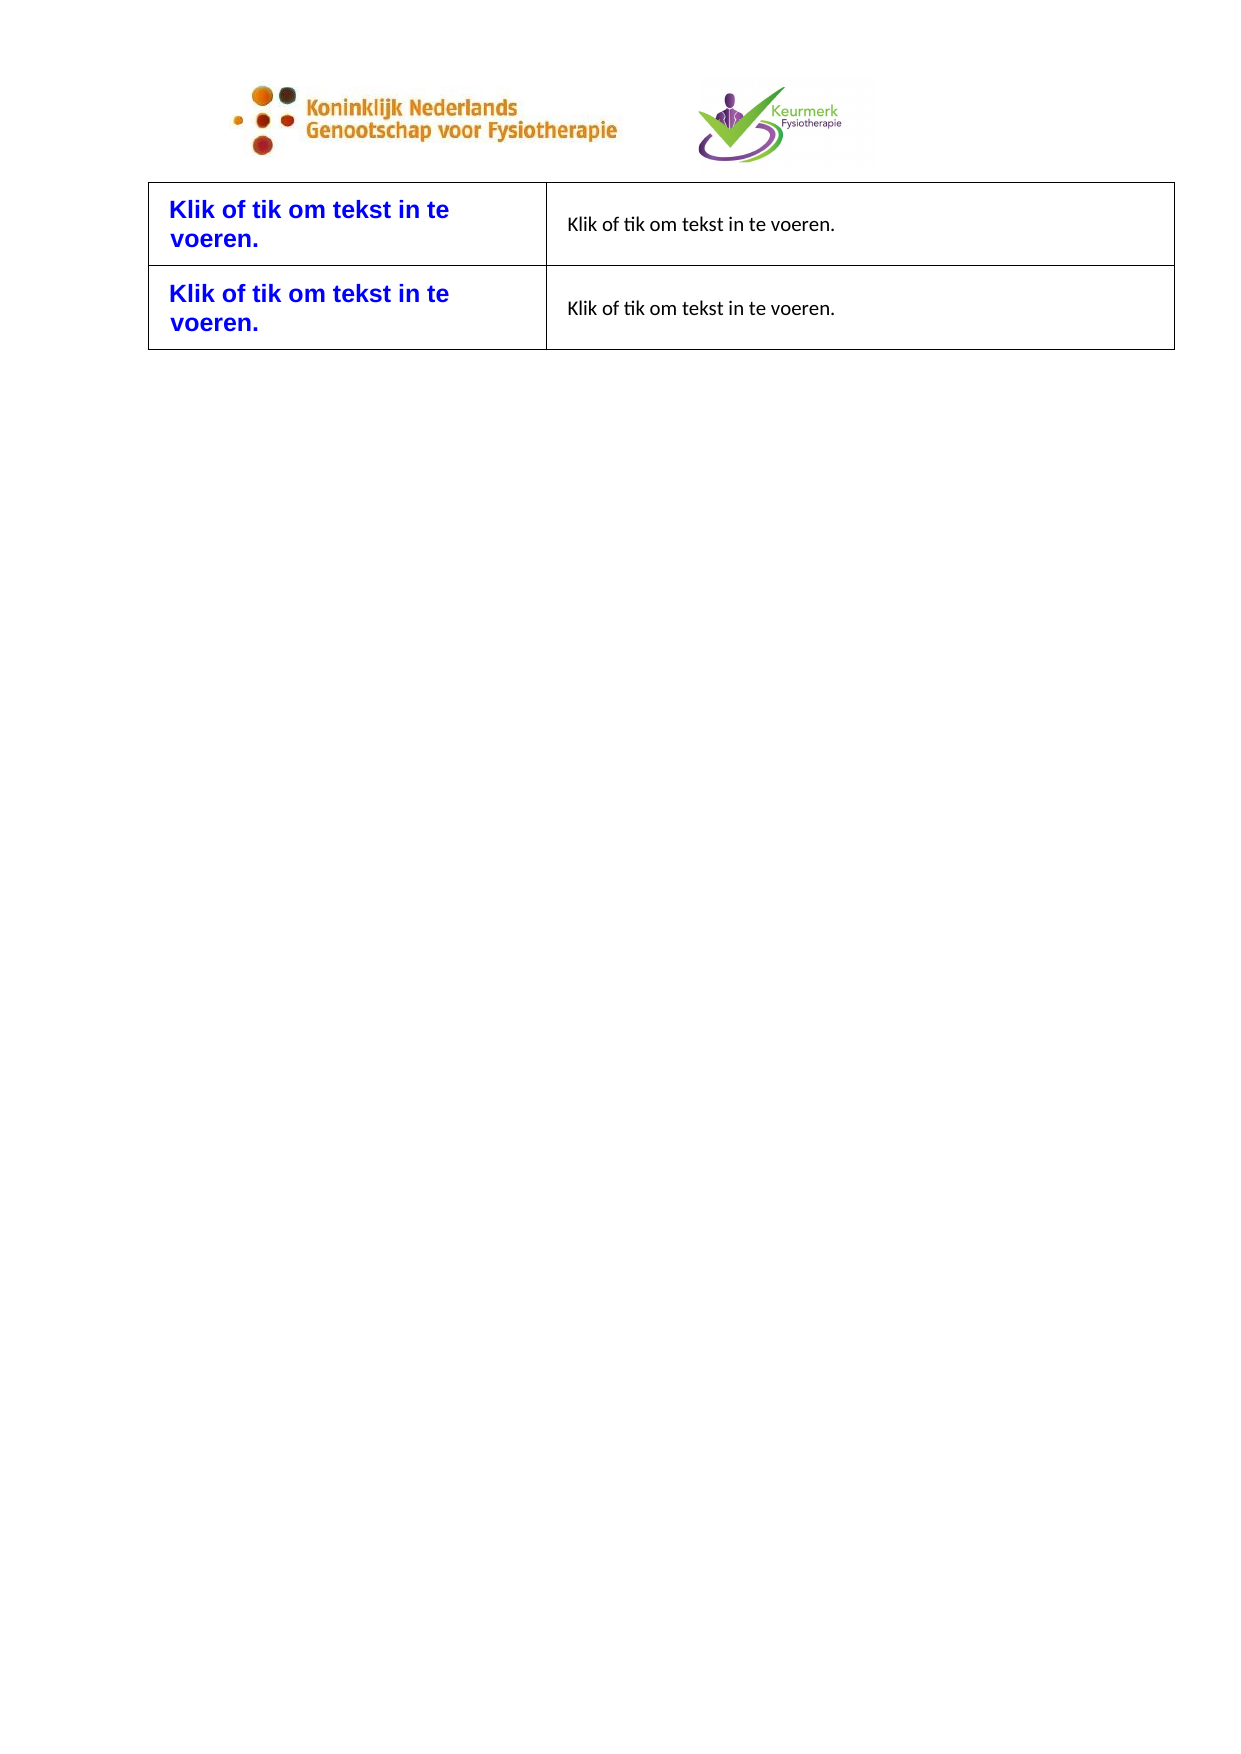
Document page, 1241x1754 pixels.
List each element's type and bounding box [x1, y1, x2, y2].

picture [698, 75, 876, 175]
picture [200, 58, 640, 182]
